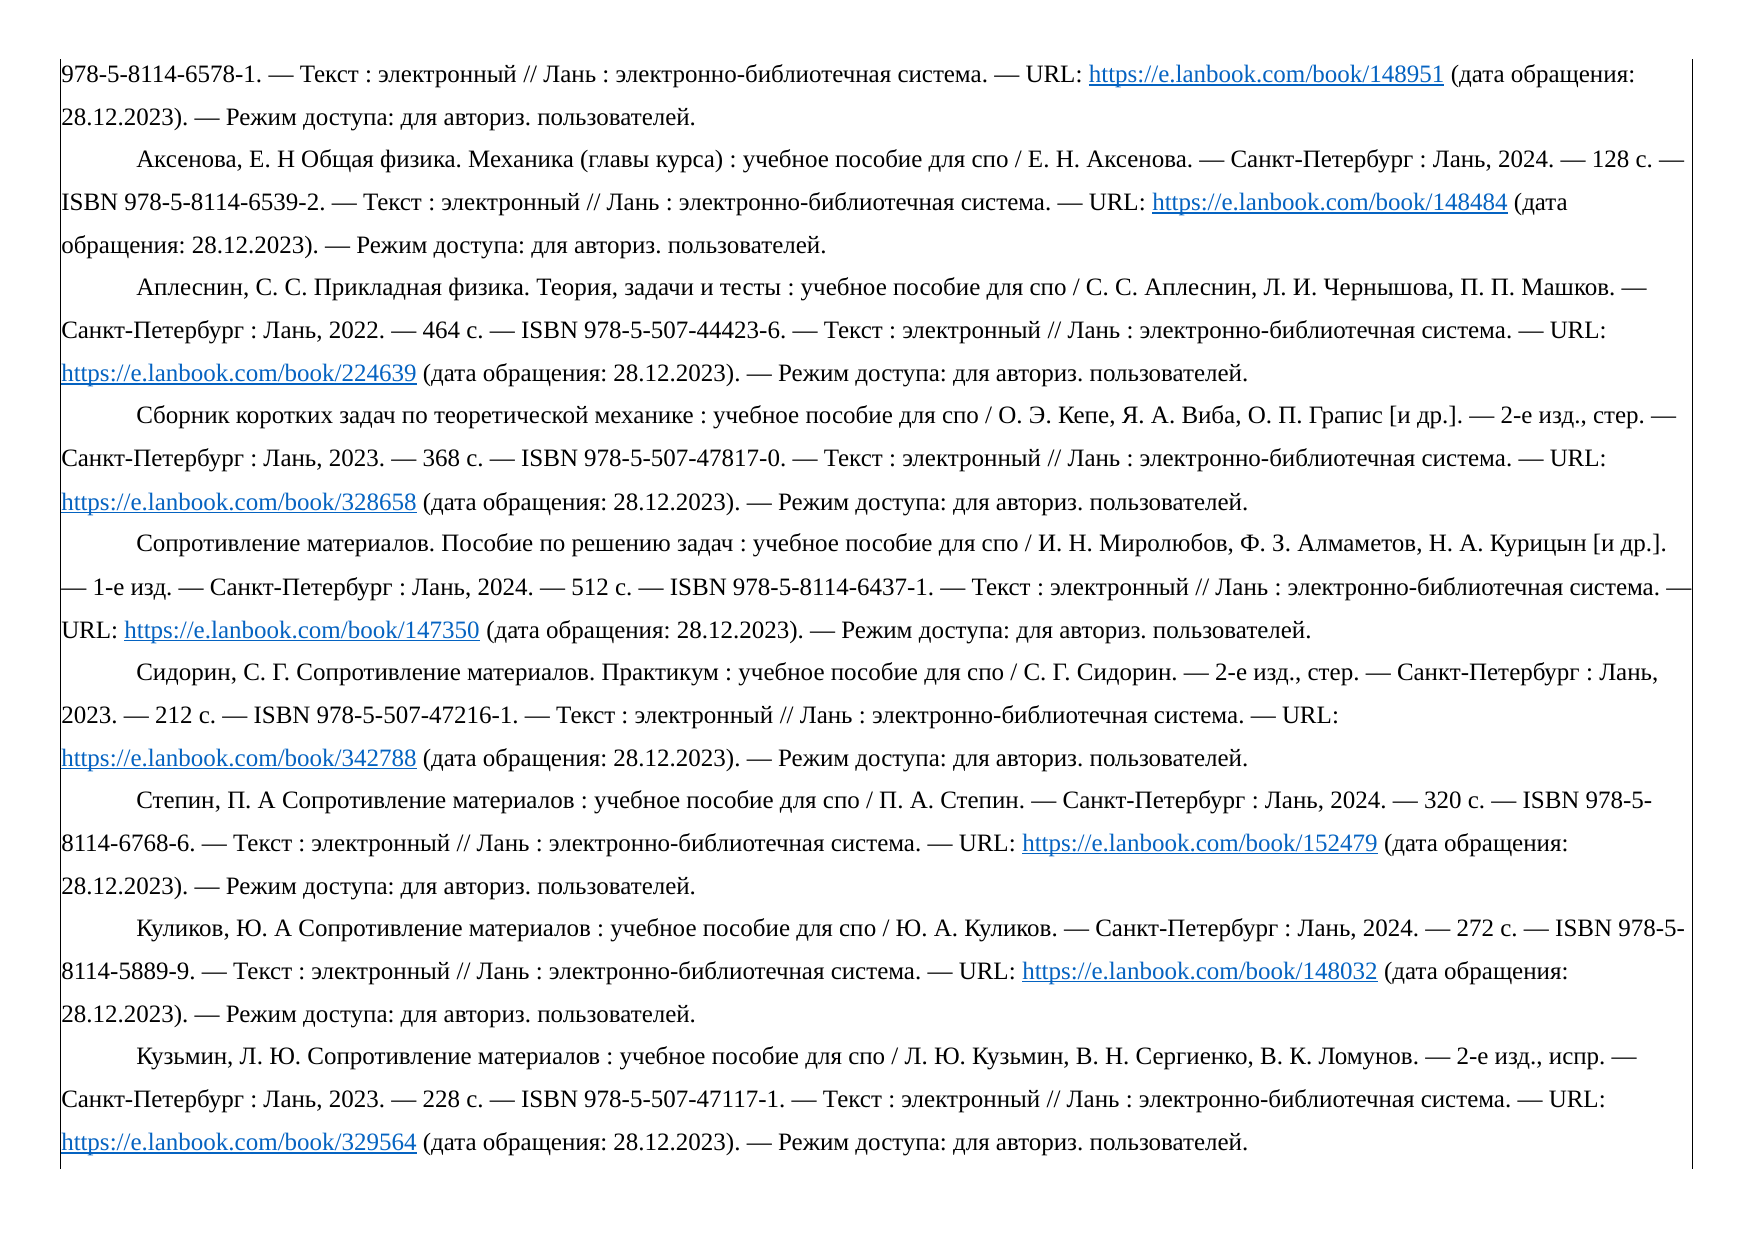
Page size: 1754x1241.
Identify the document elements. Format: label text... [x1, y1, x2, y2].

table_cell Кузьмин, Л. Ю. Сопротивление материалов : учебное пособие для спо / Л. Ю. Кузьмин, В. Н. Сергиенко, В. К. Ломунов. — 2-е изд., испр. — Санкт-Петербург : Лань, 2023. — 228 с. — ISBN 978-5-507-47117-1. — Текст : электронный // Лань : электронно-библиотечная система. — URL: https://e.lanbook.com/book/329564 (дата обращения: 28.12.2023). — Режим доступа: для авториз. пользователей. [61, 1041, 1692, 1169]
table_cell Степин, П. А Сопротивление материалов : учебное пособие для спо / П. А. Степин. — Санкт-Петербург : Лань, 2024. — 320 с. — ISBN 978-5-8114-6768-6. — Текст : электронный // Лань : электронно-библиотечная система. — URL: https://e.lanbook.com/book/152479 (дата обращения: 28.12.2023). — Режим доступа: для авториз. пользователей. [61, 785, 1692, 913]
table_cell Аплеснин, С. С. Прикладная физика. Теория, задачи и тесты : учебное пособие для спо / С. С. Аплеснин, Л. И. Чернышова, П. П. Машков. — Санкт-Петербург : Лань, 2022. — 464 с. — ISBN 978-5-507-44423-6. — Текст : электронный // Лань : электронно-библиотечная система. — URL: https://e.lanbook.com/book/224639 (дата обращения: 28.12.2023). — Режим доступа: для авториз. пользователей. [61, 272, 1692, 400]
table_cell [61, 59, 1692, 144]
table_cell Сопротивление материалов. Пособие по решению задач : учебное пособие для спо / И. Н. Миролюбов, Ф. З. Алмаметов, Н. А. Курицын [и др.]. — 1-е изд. — Санкт-Петербург : Лань, 2024. — 512 с. — ISBN 978-5-8114-6437-1. — Текст : электронный // Лань : электронно-библиотечная система. — URL: https://e.lanbook.com/book/147350 (дата обращения: 28.12.2023). — Режим доступа: для авториз. пользователей. [61, 529, 1692, 657]
table_cell Сидорин, С. Г. Сопротивление материалов. Практикум : учебное пособие для спо / С. Г. Сидорин. — 2-е изд., стер. — Санкт-Петербург : Лань, 2023. — 212 с. — ISBN 978-5-507-47216-1. — Текст : электронный // Лань : электронно-библиотечная система. — URL: https://e.lanbook.com/book/342788 (дата обращения: 28.12.2023). — Режим доступа: для авториз. пользователей. [61, 657, 1692, 785]
table_cell Сборник коротких задач по теоретической механике : учебное пособие для спо / О. Э. Кепе, Я. А. Виба, О. П. Грапис [и др.]. — 2-е изд., стер. — Санкт-Петербург : Лань, 2023. — 368 с. — ISBN 978-5-507-47817-0. — Текст : электронный // Лань : электронно-библиотечная система. — URL: https://e.lanbook.com/book/328658 (дата обращения: 28.12.2023). — Режим доступа: для авториз. пользователей. [61, 400, 1692, 528]
table_cell Аксенова, Е. Н Общая физика. Механика (главы курса) : учебное пособие для спо / Е. Н. Аксенова. — Санкт-Петербург : Лань, 2024. — 128 с. — ISBN 978-5-8114-6539-2. — Текст : электронный // Лань : электронно-библиотечная система. — URL: https://e.lanbook.com/book/148484 (дата обращения: 28.12.2023). — Режим доступа: для авториз. пользователей. [61, 144, 1692, 272]
table_cell Куликов, Ю. А Сопротивление материалов : учебное пособие для спо / Ю. А. Куликов. — Санкт-Петербург : Лань, 2024. — 272 с. — ISBN 978-5-8114-5889-9. — Текст : электронный // Лань : электронно-библиотечная система. — URL: https://e.lanbook.com/book/148032 (дата обращения: 28.12.2023). — Режим доступа: для авториз. пользователей. [61, 913, 1692, 1041]
